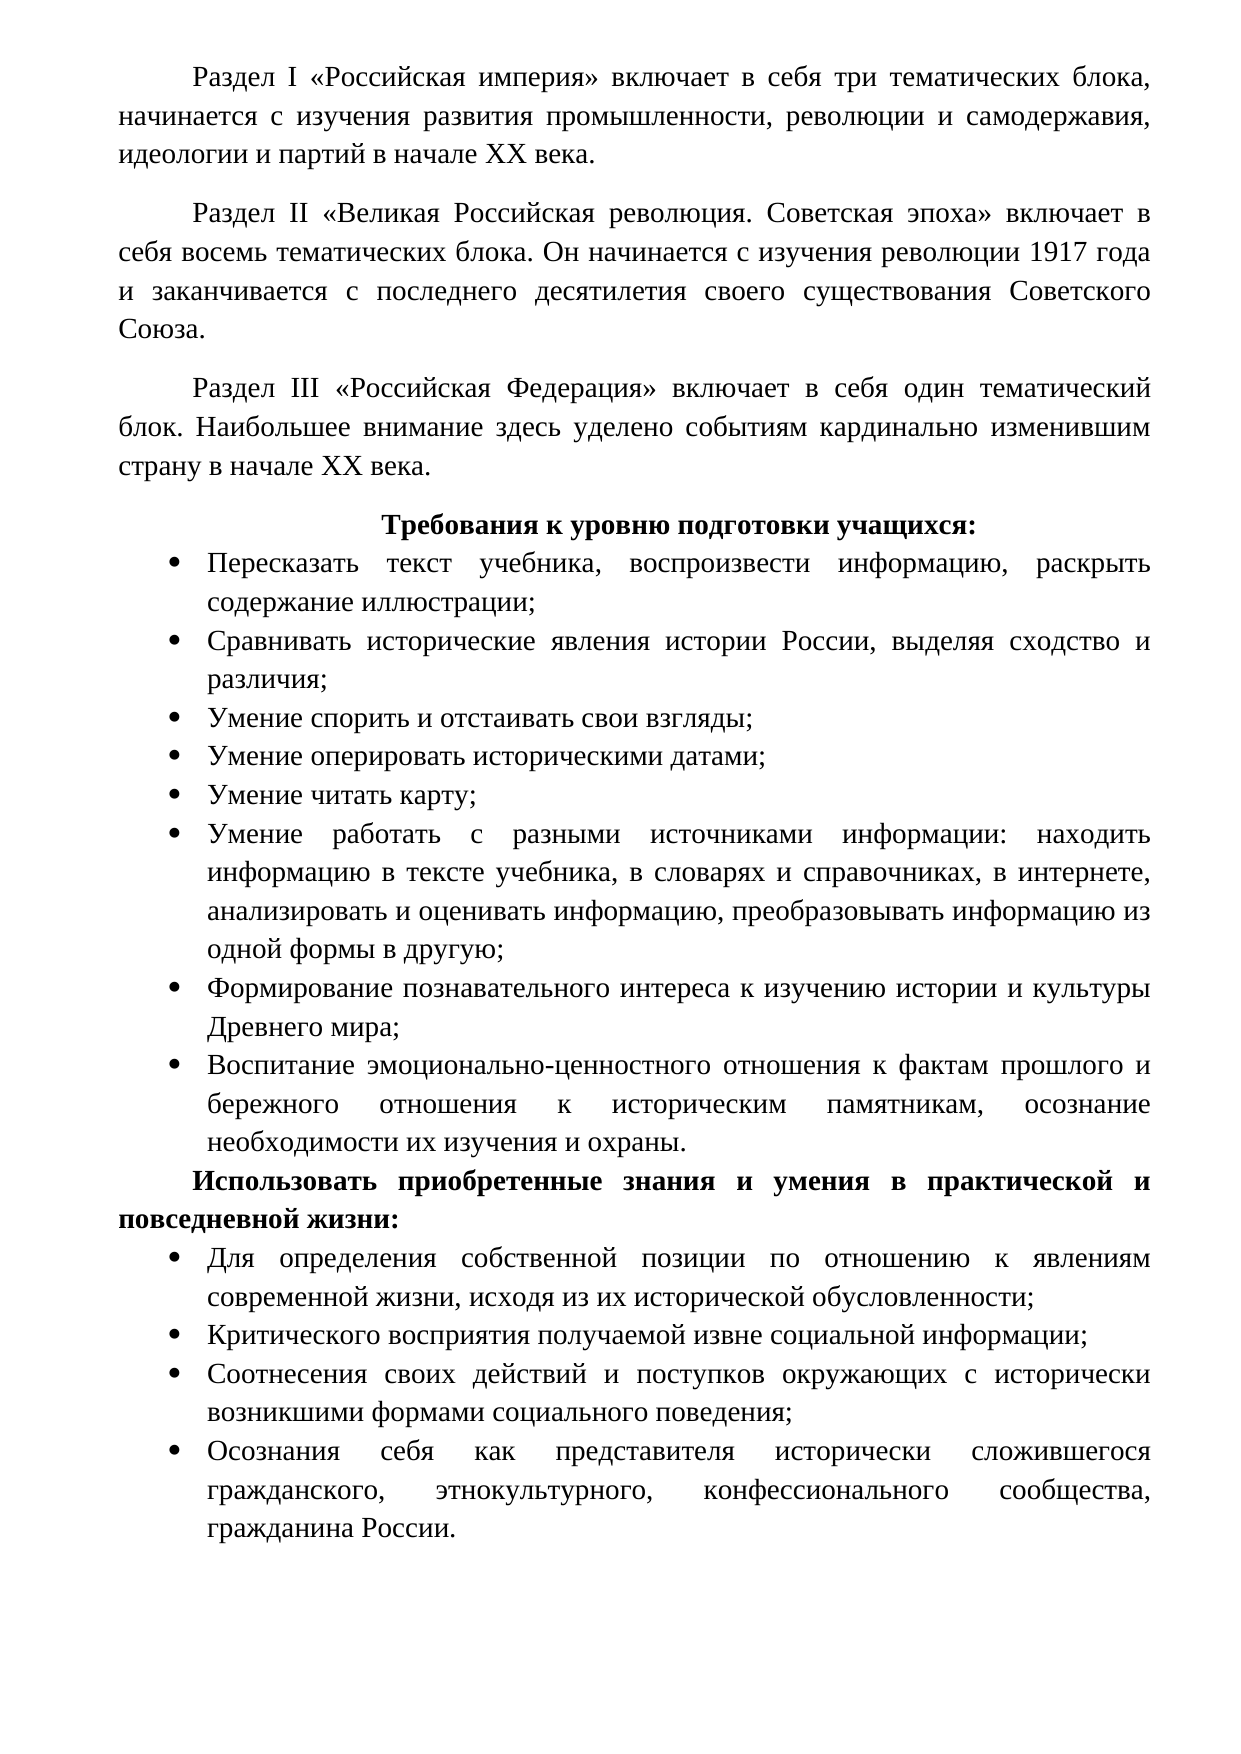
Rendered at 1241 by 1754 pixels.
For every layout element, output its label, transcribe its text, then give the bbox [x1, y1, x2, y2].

list Осознания себя как представителя исторически сложившегося гражданского, этнокультурного, конфессионального сообщества, гражданина России. [169, 1433, 1152, 1544]
list Умение оперировать историческими датами; [169, 738, 1152, 772]
list Требования к уровню подготовки учащихся: [207, 507, 1152, 541]
list Пересказать текст учебника, воспроизвести информацию, раскрыть содержание иллюстрации; [169, 546, 1152, 618]
list Для определения собственной позиции по отношению к явлениям современной жизни, исходя из их исторической обусловленности; [169, 1240, 1152, 1312]
list Умение работать с разными источниками информации: находить информацию в тексте учебника, в словарях и справочниках, в интернете, анализировать и оценивать информацию, преобразовывать информацию из одной формы в другую; [169, 816, 1152, 965]
list Соотнесения своих действий и поступков окружающих с исторически возникшими формами социального поведения; [169, 1356, 1152, 1428]
list Формирование познавательного интереса к изучению истории и культуры Древнего мира; [169, 970, 1152, 1042]
text Раздел II «Великая Российская революция. Советская эпоха» включает в себя восемь тематических блока. Он начинается с изучения революции 1917 года и заканчивается с последнего десятилетия своего существования Советского Союза. [118, 196, 1152, 345]
list Умение спорить и отстаивать свои взгляды; [169, 700, 1152, 733]
list Воспитание эмоционально-ценностного отношения к фактам прошлого и бережного отношения к историческим памятникам, осознание необходимости их изучения и охраны. [169, 1047, 1152, 1158]
list Использовать приобретенные знания и умения в практической и повседневной жизни: [118, 1163, 1152, 1235]
list Критического восприятия получаемой извне социальной информации; [169, 1317, 1152, 1351]
list Умение читать карту; [169, 777, 1152, 811]
list Сравнивать исторические явления истории России, выделяя сходство и различия; [169, 623, 1152, 695]
text Раздел III «Российская Федерация» включает в себя один тематический блок. Наибольшее внимание здесь уделено событиям кардинально изменившим страну в начале XX века. [118, 371, 1152, 481]
text Раздел I «Российская империя» включает в себя три тематических блока, начинается с изучения развития промышленности, революции и самодержавия, идеологии и партий в начале XX века. [118, 59, 1152, 170]
